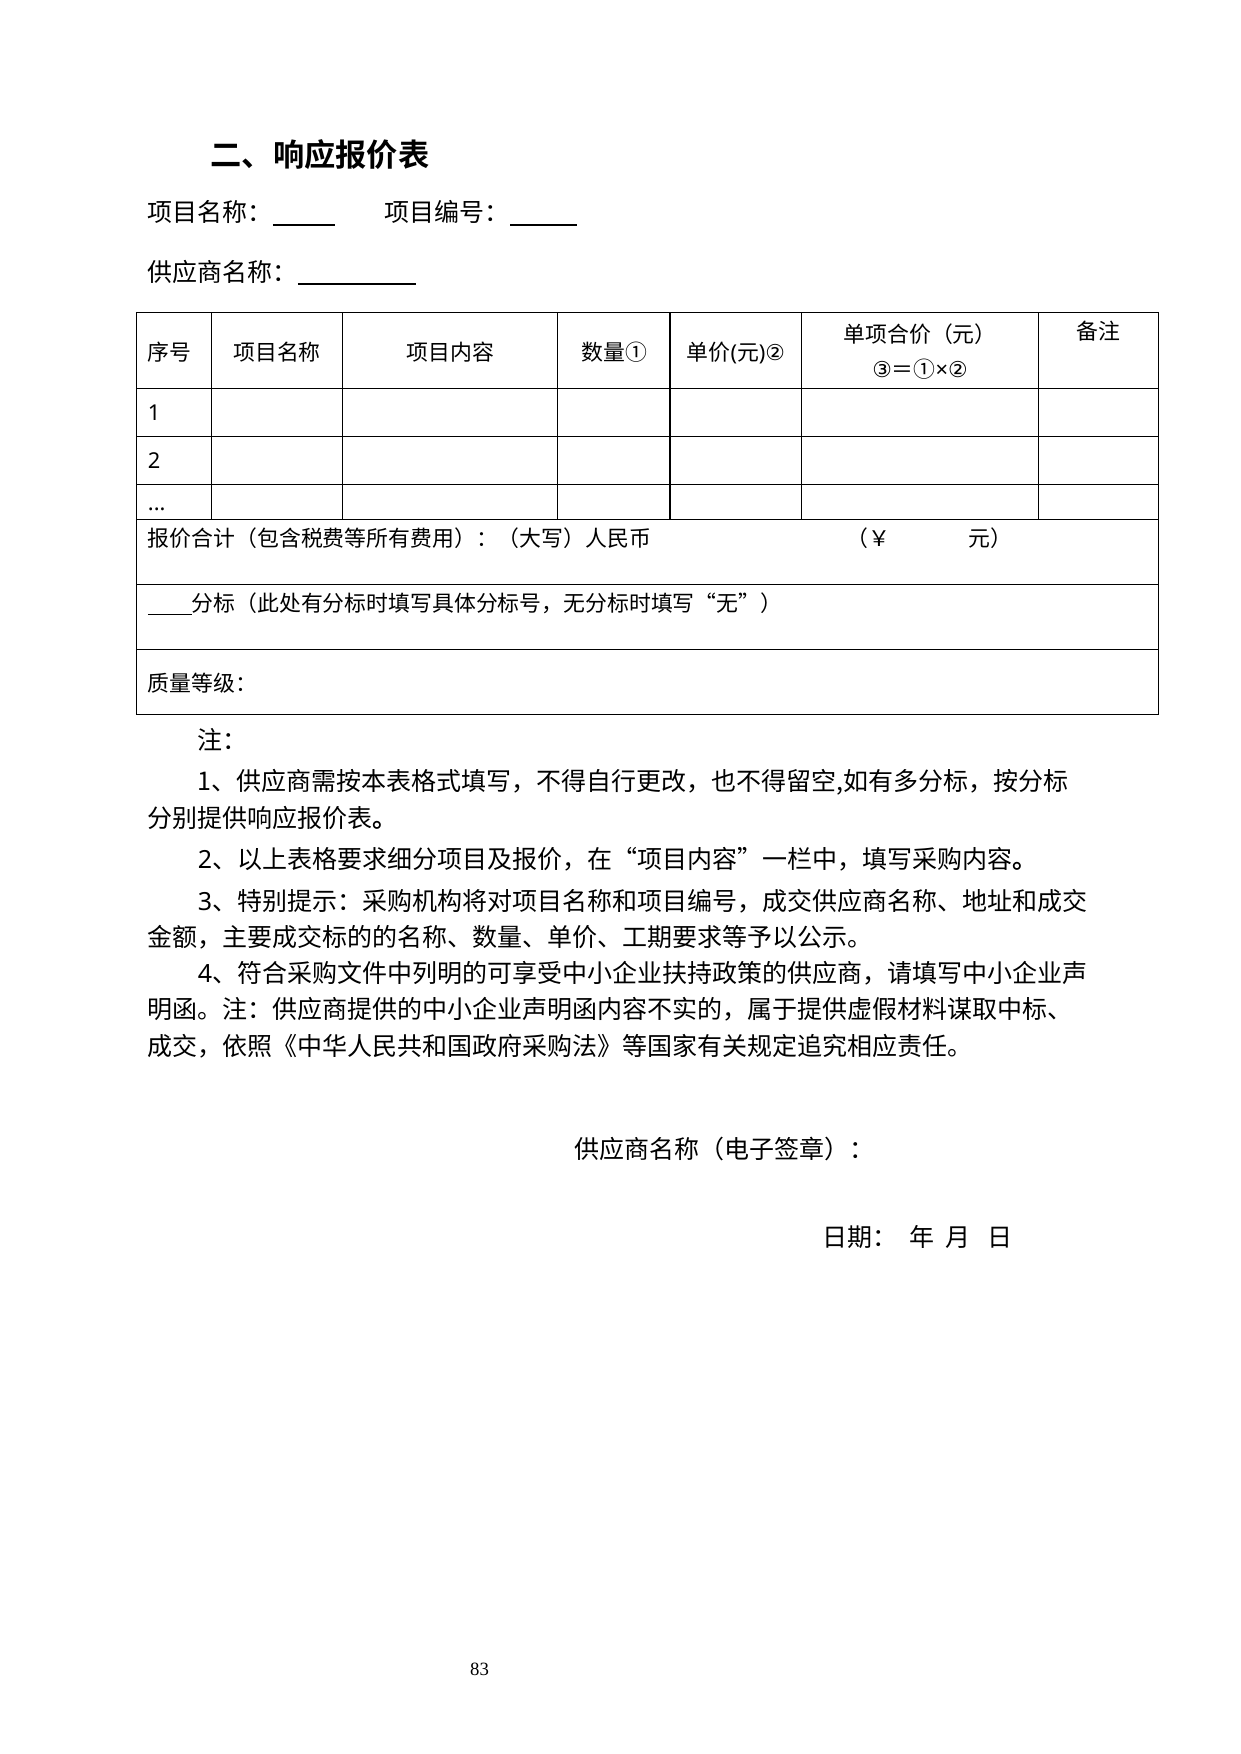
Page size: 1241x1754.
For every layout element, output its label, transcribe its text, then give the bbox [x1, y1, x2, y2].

table_cell 2 [137, 437, 211, 483]
table_cell 1 [137, 389, 211, 436]
table_header 备注 [1039, 313, 1158, 388]
table_cell 分标（此处有分标时填写具体分标号，无分标时填写“无”） [137, 585, 1158, 649]
table_cell [343, 437, 557, 483]
text 项目名称： 项目编号： [148, 193, 1093, 229]
text 供应商名称（电子签章）： [574, 1114, 1093, 1183]
table_cell [212, 437, 342, 483]
text 供应商名称： [148, 252, 1093, 288]
table_cell [343, 485, 557, 519]
table_header 数量① [558, 313, 669, 388]
table_cell [212, 389, 342, 436]
table_cell [558, 485, 669, 519]
text 1、供应商需按本表格式填写，不得自行更改，也不得留空,如有多分标，按分标分别提供响应报价表。 [148, 762, 1093, 834]
table_cell [671, 389, 801, 436]
table_cell ... [137, 485, 211, 519]
table_cell [558, 389, 669, 436]
table_header 项目内容 [343, 313, 557, 388]
table_cell 报价合计（包含税费等所有费用）：（大写）人民币 （￥ 元） [137, 520, 1158, 584]
table_cell 质量等级： [137, 650, 1158, 714]
table_cell [802, 437, 1038, 483]
table_header 序号 [137, 313, 211, 388]
text 日期： 年 月 日 [148, 1201, 1093, 1270]
table_cell [1039, 437, 1158, 483]
text 3、特别提示：采购机构将对项目名称和项目编号，成交供应商名称、地址和成交金额，主要成交标的的名称、数量、单价、工期要求等予以公示。 [148, 881, 1093, 953]
text 二、响应报价表 [148, 118, 1093, 187]
text 4、符合采购文件中列明的可享受中小企业扶持政策的供应商，请填写中小企业声明函。注：供应商提供的中小企业声明函内容不实的，属于提供虚假材料谋取中标、成交，依照《中华人民共和国政府采购法》等国家有关规定追究相应责任。 [148, 953, 1093, 1062]
table_cell [802, 485, 1038, 519]
table_cell [1039, 389, 1158, 436]
table_cell [212, 485, 342, 519]
table_cell [1039, 485, 1158, 519]
table_header 单价(元)② [671, 313, 801, 388]
table_cell [802, 389, 1038, 436]
table_header 单项合价（元） ③＝①×② [802, 313, 1038, 388]
text 注： [148, 720, 1093, 757]
table_cell [343, 389, 557, 436]
table_cell [558, 437, 669, 483]
table_header 项目名称 [212, 313, 342, 388]
table_cell [671, 485, 801, 519]
table_cell [671, 437, 801, 483]
text 2、以上表格要求细分项目及报价，在“项目内容”一栏中，填写采购内容。 [148, 839, 1093, 876]
